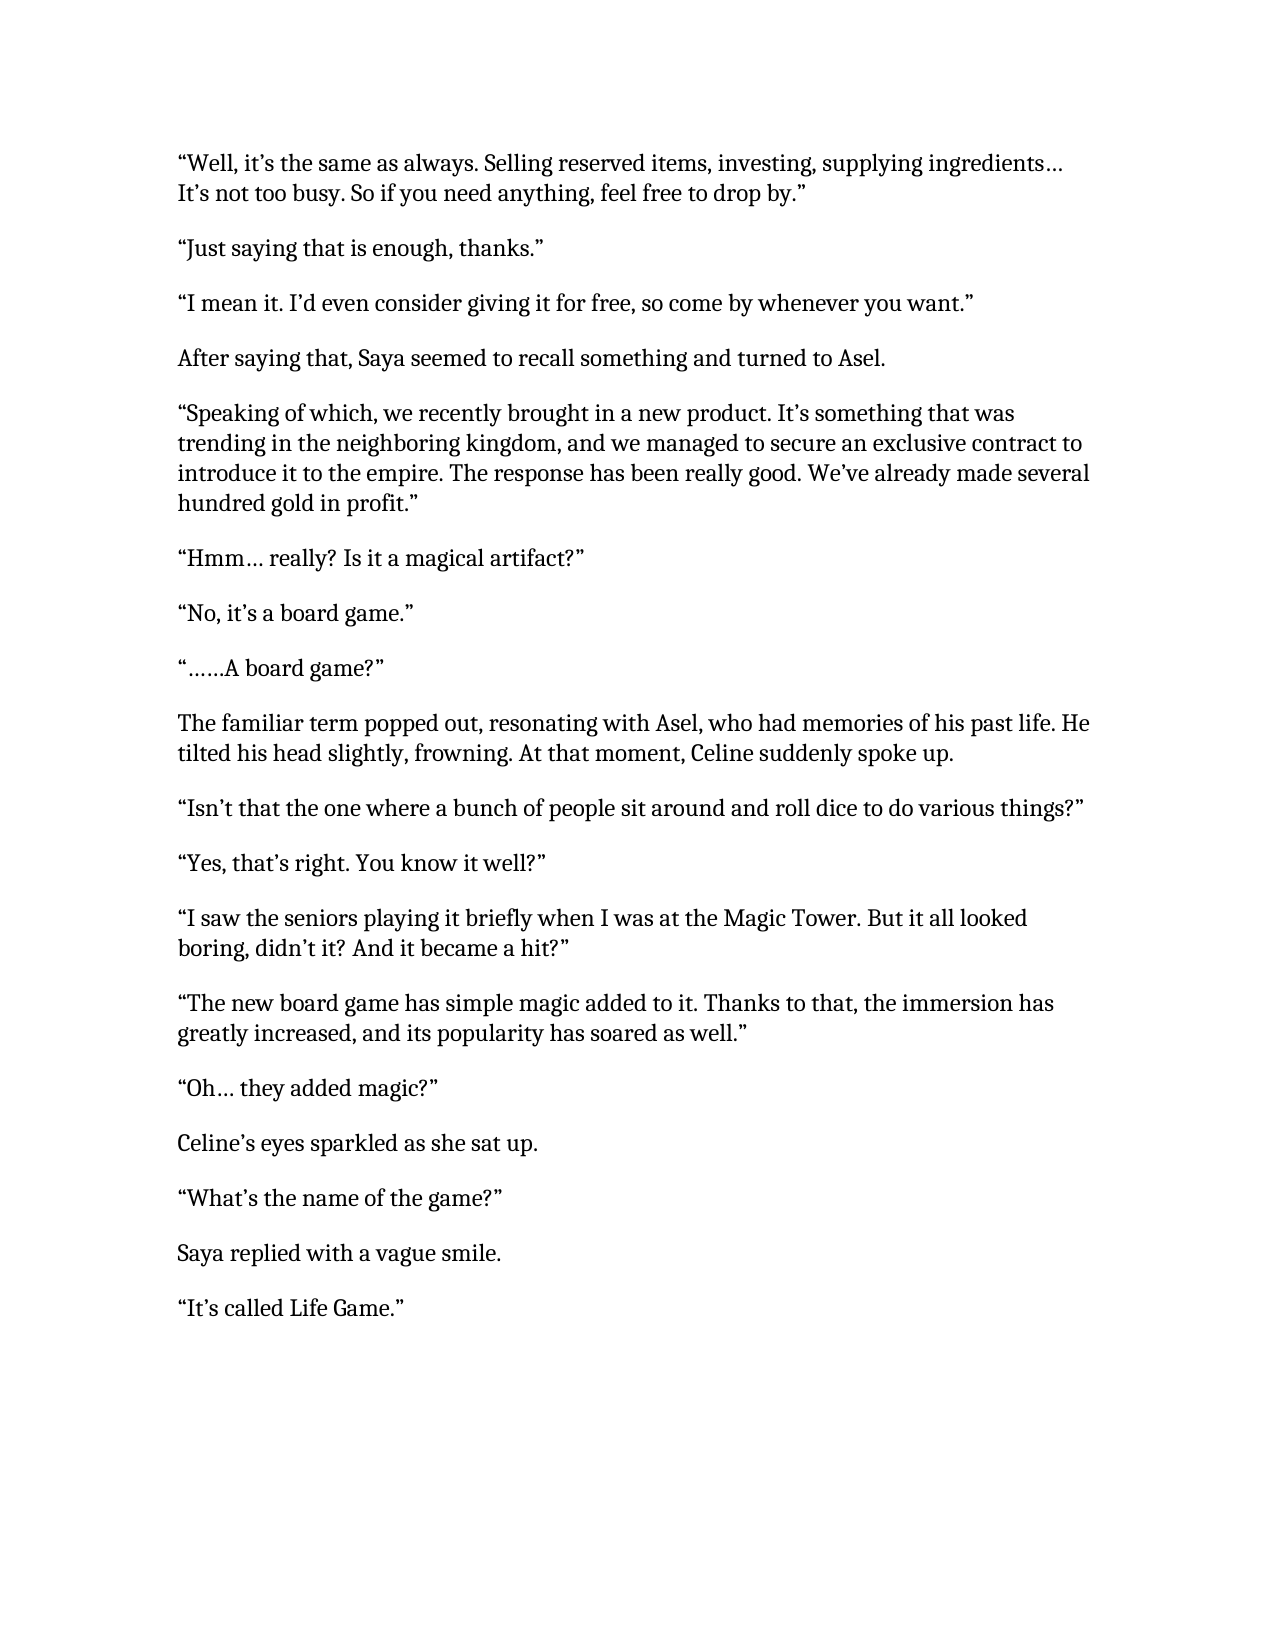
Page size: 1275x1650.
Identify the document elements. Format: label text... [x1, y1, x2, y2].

text “Oh… they added magic?” [177, 1073, 1098, 1103]
text “Yes, that’s right. You know it well?” [177, 848, 1098, 878]
text “Hmm… really? Is it a magical artifact?” [177, 543, 1098, 573]
text “It’s called Life Game.” [177, 1293, 1098, 1323]
text “What’s the name of the game?” [177, 1183, 1098, 1213]
text “Isn’t that the one where a bunch of people sit around and roll dice to do various things?” [177, 793, 1098, 823]
text After saying that, Saya seemed to recall something and turned to Asel. [177, 343, 1098, 373]
text “No, it’s a board game.” [177, 598, 1098, 628]
text “I saw the seniors playing it briefly when I was at the Magic Tower. But it all looked boring, didn’t it? And it became a hit?” [177, 903, 1098, 963]
text “Well, it’s the same as always. Selling reserved items, investing, supplying ingredients… It’s not too busy. So if you need anything, feel free to drop by.” [177, 148, 1098, 208]
text Celine’s eyes sparkled as she sat up. [177, 1128, 1098, 1158]
text Saya replied with a vague smile. [177, 1238, 1098, 1268]
text The familiar term popped out, resonating with Asel, who had memories of his past life. He tilted his head slightly, frowning. At that moment, Celine suddenly spoke up. [177, 708, 1098, 768]
text “Speaking of which, we recently brought in a new product. It’s something that was trending in the neighboring kingdom, and we managed to secure an exclusive contract to introduce it to the empire. The response has been really good. We’ve already made several hundred gold in profit.” [177, 398, 1098, 518]
text “……A board game?” [177, 653, 1098, 683]
text “Just saying that is enough, thanks.” [177, 233, 1098, 263]
text “The new board game has simple magic added to it. Thanks to that, the immersion has greatly increased, and its popularity has soared as well.” [177, 988, 1098, 1048]
text “I mean it. I’d even consider giving it for free, so come by whenever you want.” [177, 288, 1098, 318]
